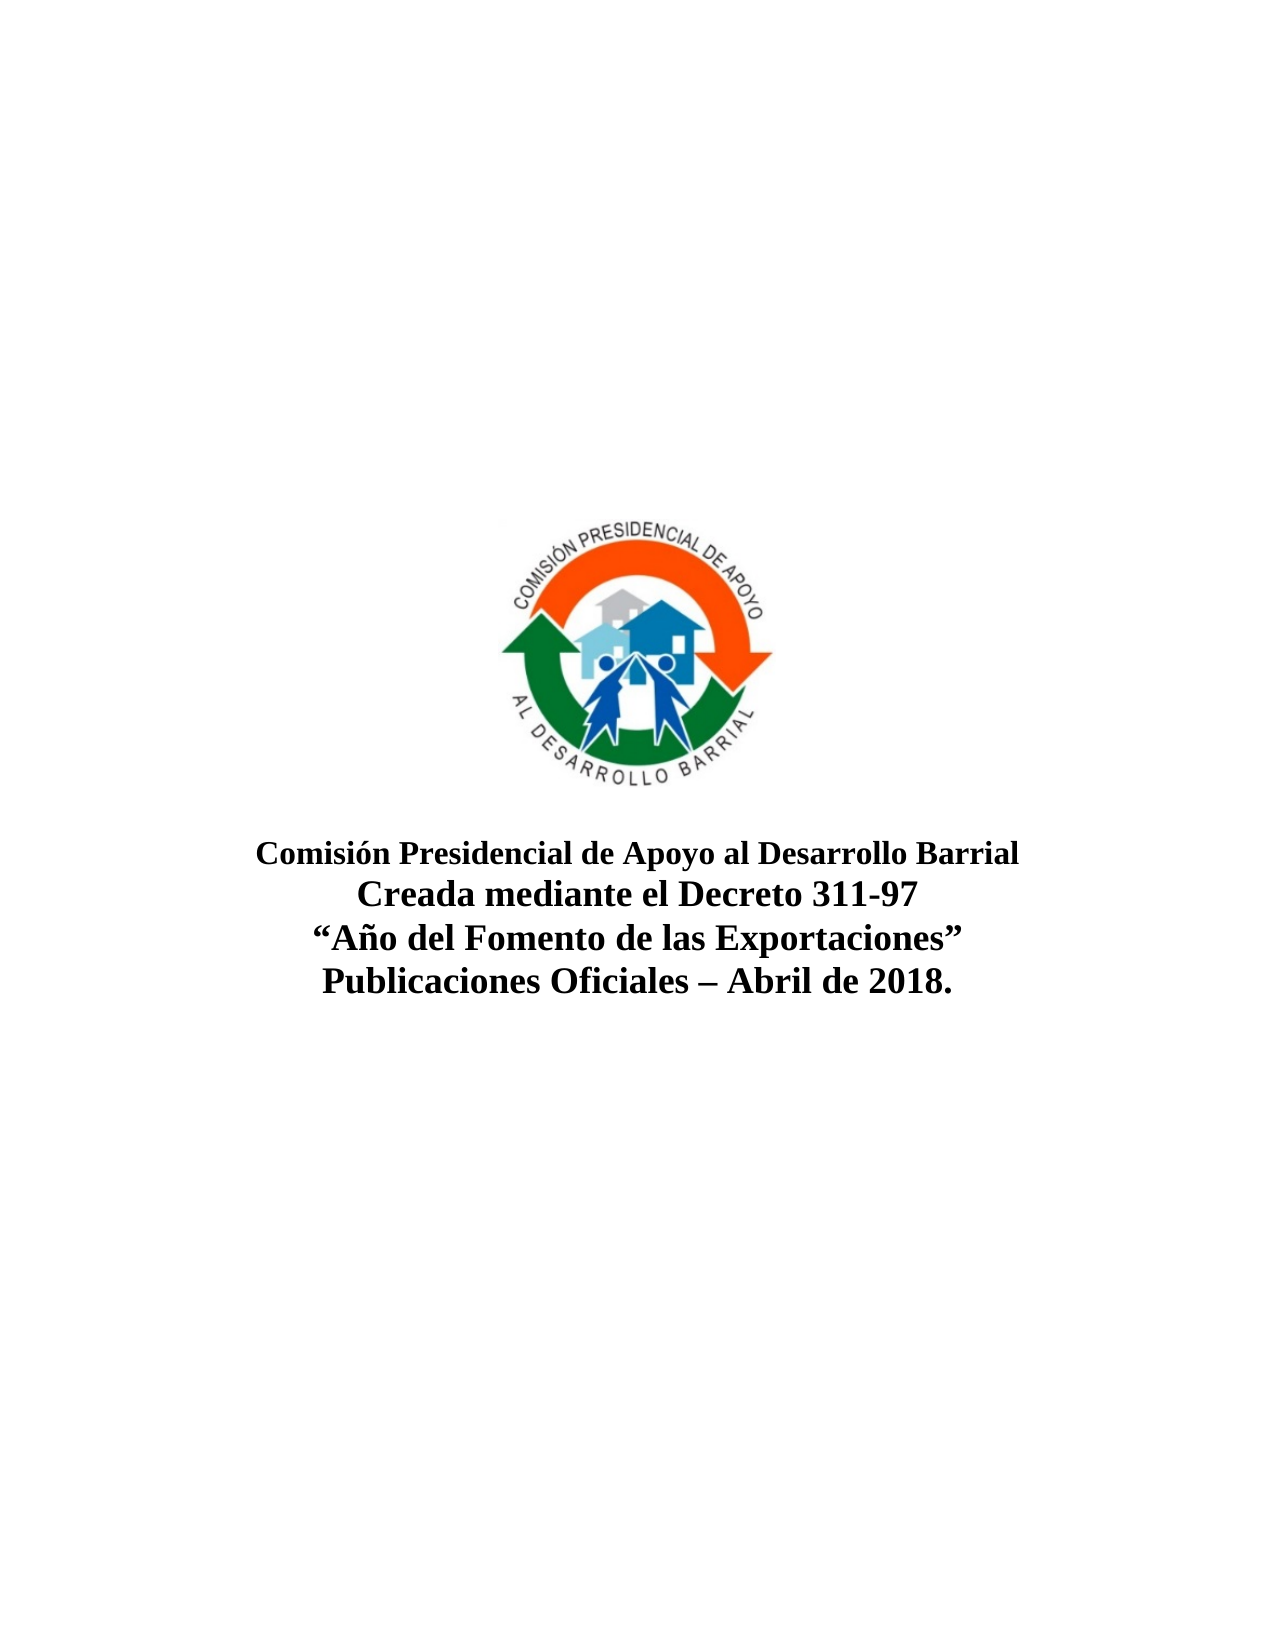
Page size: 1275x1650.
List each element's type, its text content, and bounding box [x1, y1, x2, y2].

text “Año del Fomento de las Exportaciones” [177, 915, 1098, 958]
text Publicaciones Oficiales – Abril de 2018. [177, 958, 1098, 1001]
text Comisión Presidencial de Apoyo al Desarrollo Barrial [177, 833, 1098, 872]
text Creada mediante el Decreto 311-97 [177, 872, 1098, 915]
picture [498, 519, 776, 788]
